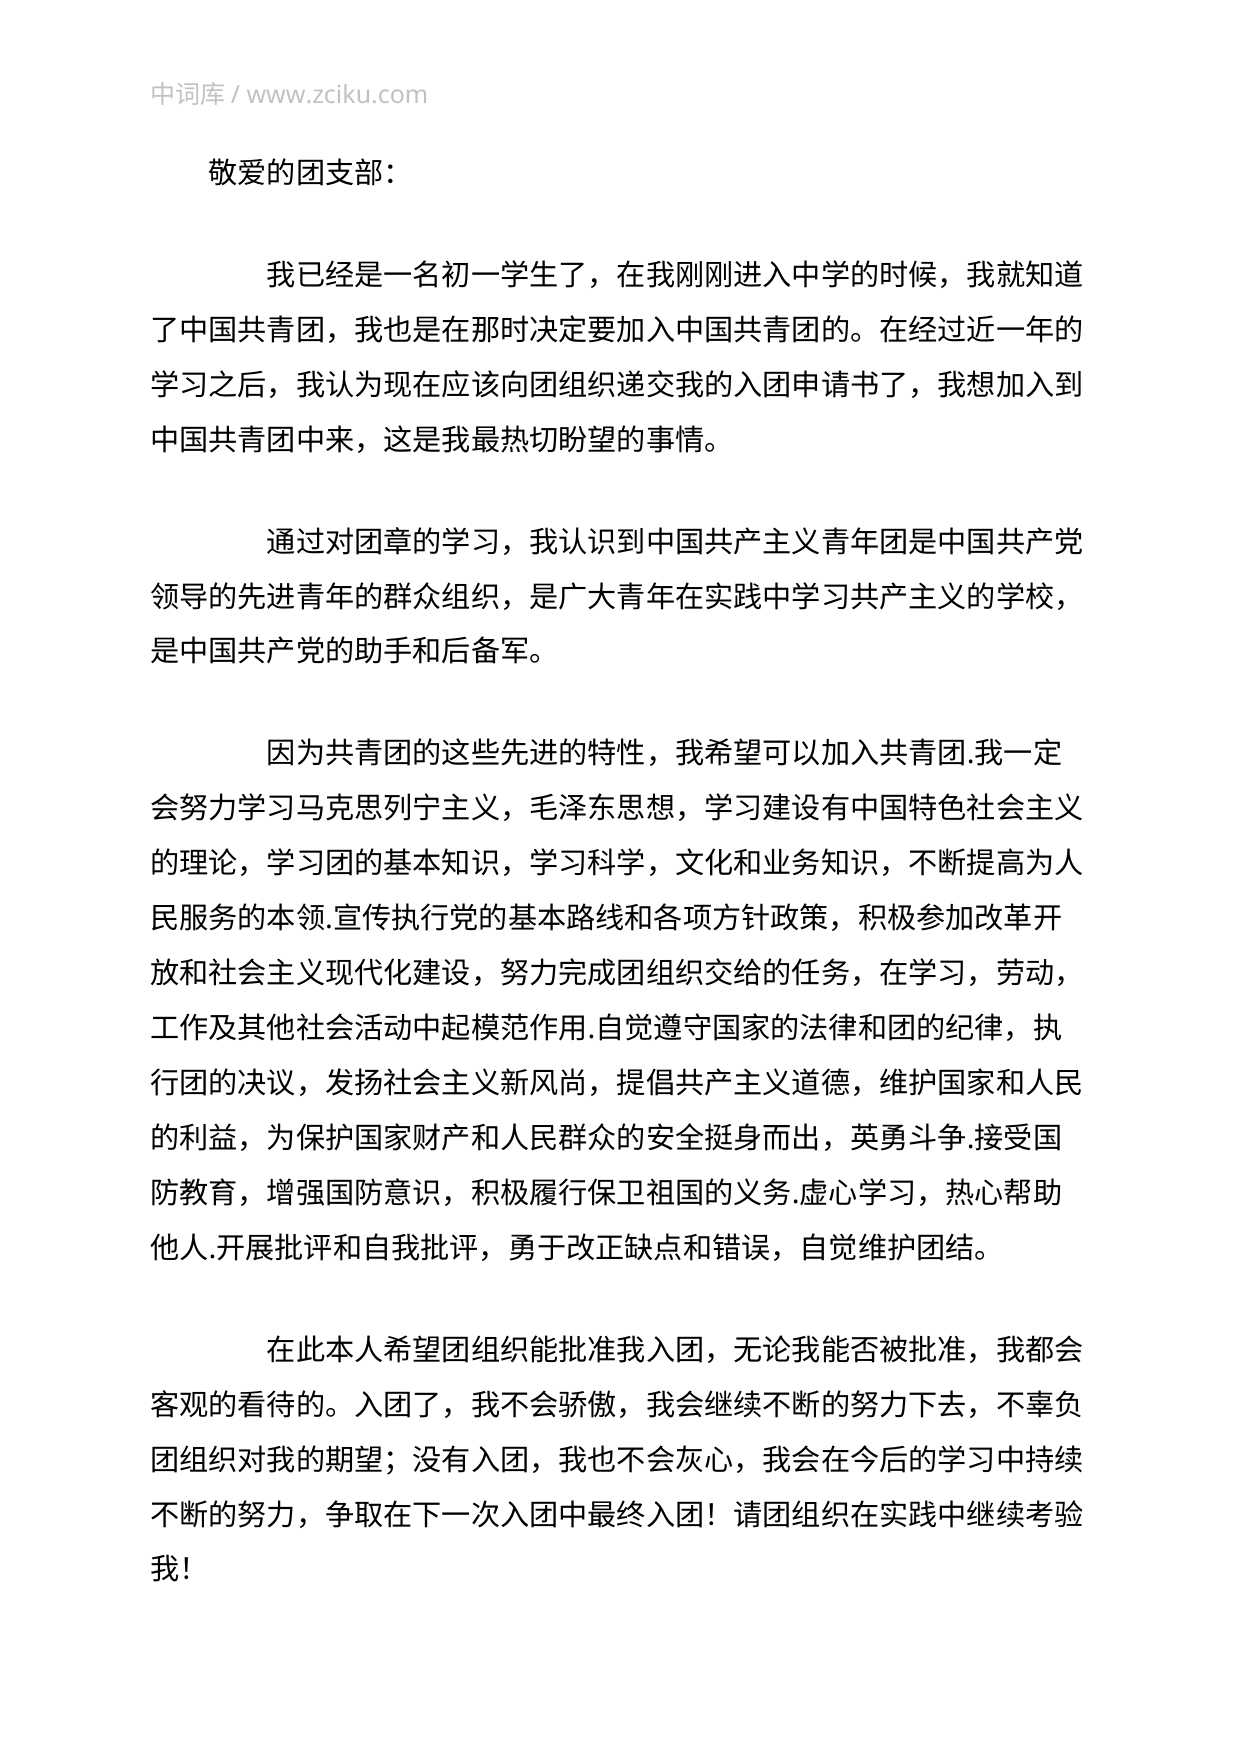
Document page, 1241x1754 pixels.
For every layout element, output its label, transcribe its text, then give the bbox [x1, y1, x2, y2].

text 敬爱的团支部： [150, 150, 1090, 192]
text 通过对团章的学习，我认识到中国共产主义青年团是中国共产党领导的先进青年的群众组织，是广大青年在实践中学习共产主义的学校，是中国共产党的助手和后备军。 [150, 518, 1090, 670]
text 在此本人希望团组织能批准我入团，无论我能否被批准，我都会客观的看待的。入团了，我不会骄傲，我会继续不断的努力下去，不辜负团组织对我的期望；没有入团，我也不会灰心，我会在今后的学习中持续不断的努力，争取在下一次入团中最终入团！请团组织在实践中继续考验我！ [150, 1326, 1090, 1588]
text 我已经是一名初一学生了，在我刚刚进入中学的时候，我就知道了中国共青团，我也是在那时决定要加入中国共青团的。在经过近一年的学习之后，我认为现在应该向团组织递交我的入团申请书了，我想加入到中国共青团中来，这是我最热切盼望的事情。 [150, 252, 1090, 459]
text 因为共青团的这些先进的特性，我希望可以加入共青团.我一定会努力学习马克思列宁主义，毛泽东思想，学习建设有中国特色社会主义的理论，学习团的基本知识，学习科学，文化和业务知识，不断提高为人民服务的本领.宣传执行党的基本路线和各项方针政策，积极参加改革开放和社会主义现代化建设，努力完成团组织交给的任务，在学习，劳动，工作及其他社会活动中起模范作用.自觉遵守国家的法律和团的纪律，执行团的决议，发扬社会主义新风尚，提倡共产主义道德，维护国家和人民的利益，为保护国家财产和人民群众的安全挺身而出，英勇斗争.接受国防教育，增强国防意识，积极履行保卫祖国的义务.虚心学习，热心帮助他人.开展批评和自我批评，勇于改正缺点和错误，自觉维护团结。 [150, 730, 1090, 1267]
